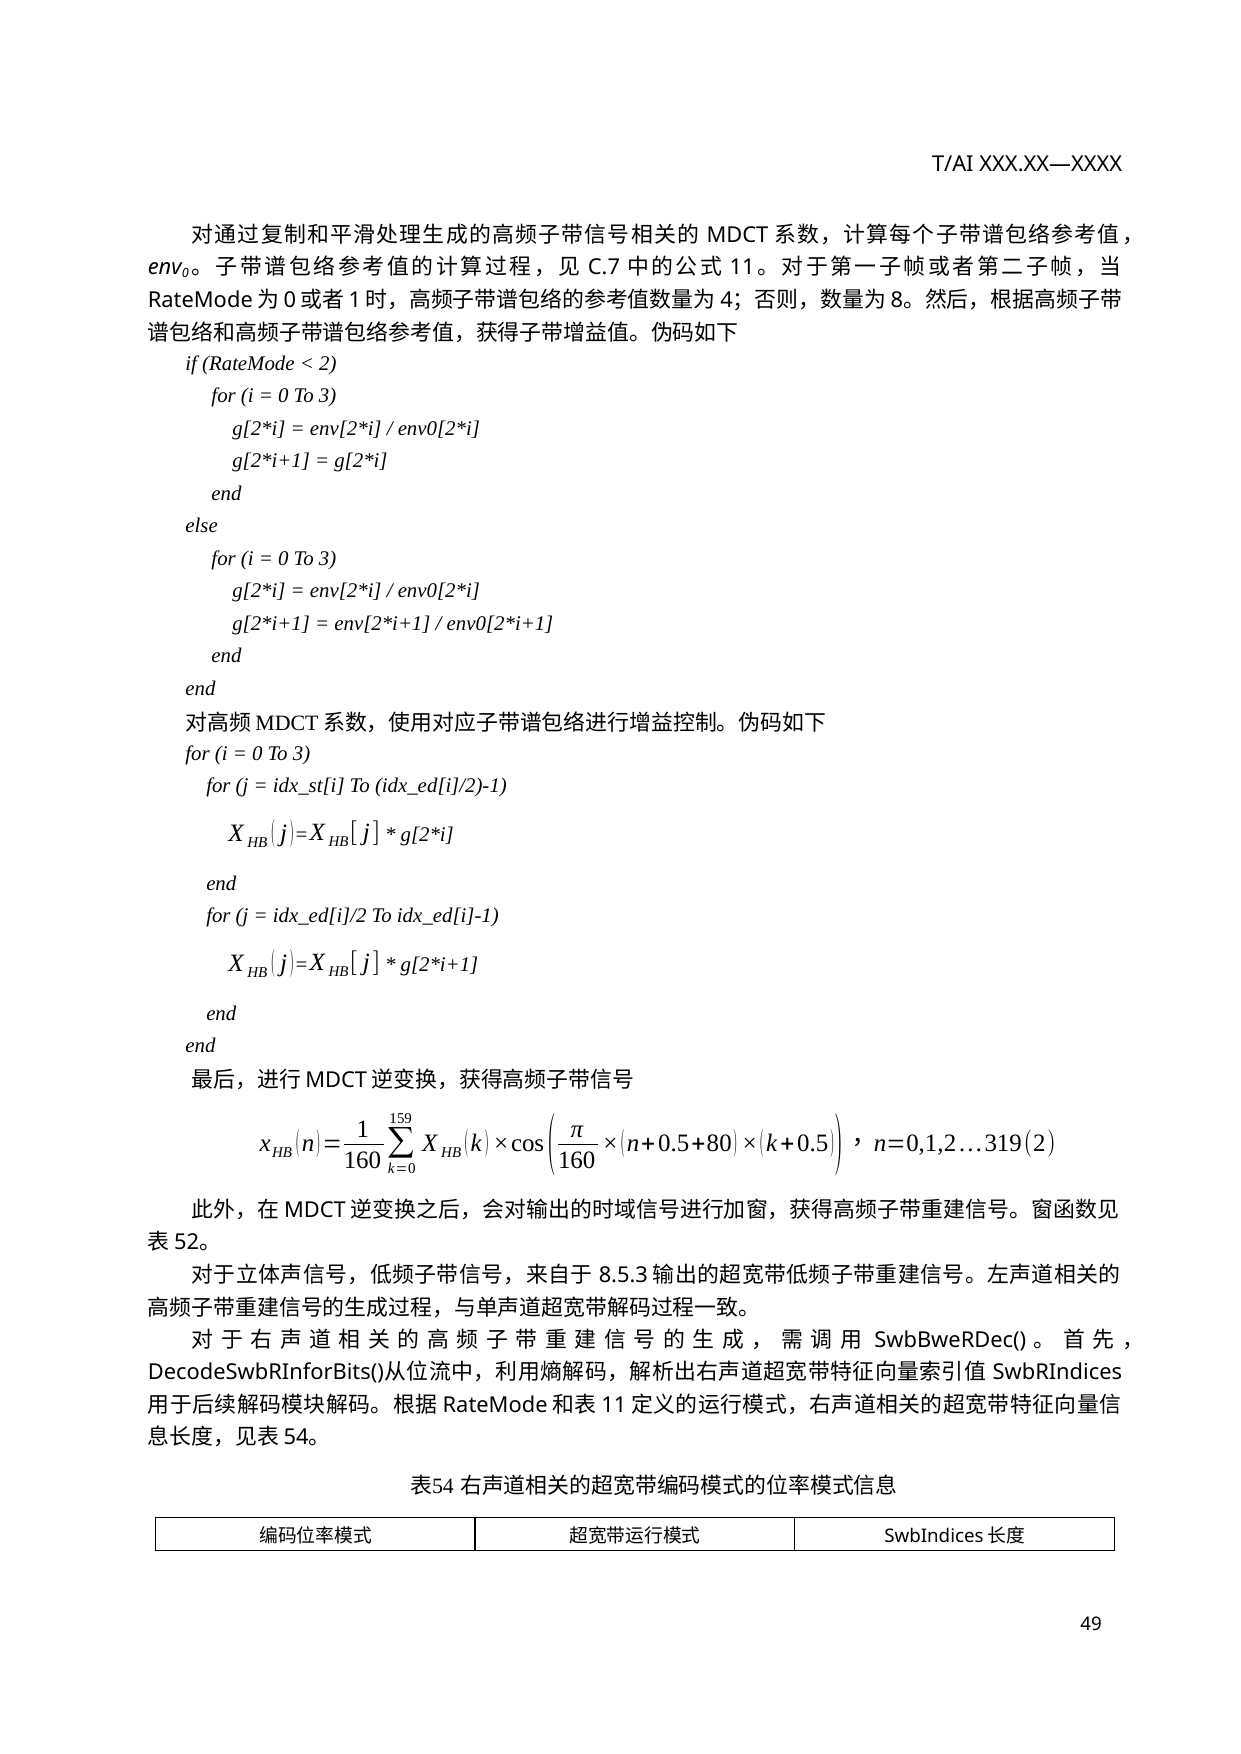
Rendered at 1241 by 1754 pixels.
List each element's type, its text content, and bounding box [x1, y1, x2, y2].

text end [148, 639, 1122, 672]
text 对通过复制和平滑处理生成的高频子带信号相关的MDCT系数，计算每个子带谱包络参考值，env0。子带谱包络参考值的计算过程，见C.7中的公式11。对于第一子帧或者第二子帧，当RateMode为0或者1时，高频子带谱包络的参考值数量为4；否则，数量为8。然后，根据高频子带谱包络和高频子带谱包络参考值，获得子带增益值。伪码如下 [148, 217, 1122, 347]
text 此外，在MDCT逆变换之后，会对输出的时域信号进行加窗，获得高频子带重建信号。窗函数见表52。 [148, 1192, 1122, 1257]
text 对高频MDCT系数，使用对应子带谱包络进行增益控制。伪码如下 [148, 704, 1122, 737]
table_header SwbIndices长度 [795, 1518, 1114, 1550]
text 最后，进行MDCT逆变换，获得高频子带信号 [148, 1062, 1122, 1094]
text if (RateMode < 2) [148, 347, 1122, 379]
text = * g[2*i+1] [148, 932, 1122, 997]
text for (i = 0 To 3) [148, 379, 1122, 412]
text end [148, 477, 1122, 509]
text end [148, 1029, 1122, 1062]
text g[2*i] = env[2*i] / env0[2*i] [148, 412, 1122, 444]
text for (j = idx_ed[i]/2 To idx_ed[i]-1) [148, 899, 1122, 932]
text for (i = 0 To 3) [148, 737, 1122, 769]
text end [148, 867, 1122, 899]
text end [148, 672, 1122, 704]
text 对于右声道相关的高频子带重建信号的生成，需调用SwbBweRDec()。首先，DecodeSwbRInforBits()从位流中，利用熵解码，解析出右声道超宽带特征向量索引值SwbRIndices用于后续解码模块解码。根据RateMode和表11定义的运行模式，右声道相关的超宽带特征向量信息长度，见表54。 [148, 1322, 1122, 1452]
text for (j = idx_st[i] To (idx_ed[i]/2)-1) [148, 769, 1122, 802]
table_header 编码位率模式 [156, 1518, 474, 1550]
text 对于立体声信号，低频子带信号，来自于8.5.3输出的超宽带低频子带重建信号。左声道相关的高频子带重建信号的生成过程，与单声道超宽带解码过程一致。 [148, 1257, 1122, 1322]
text g[2*i+1] = env[2*i+1] / env0[2*i+1] [148, 607, 1122, 639]
text g[2*i] = env[2*i] / env0[2*i] [148, 574, 1122, 607]
text = * g[2*i] [148, 802, 1122, 867]
text else [148, 509, 1122, 542]
list 右声道相关的超宽带编码模式的位率模式信息 [185, 1468, 1122, 1500]
text g[2*i+1] = g[2*i] [148, 444, 1122, 477]
table_header 超宽带运行模式 [476, 1518, 794, 1550]
text end [148, 997, 1122, 1029]
text for (i = 0 To 3) [148, 542, 1122, 574]
